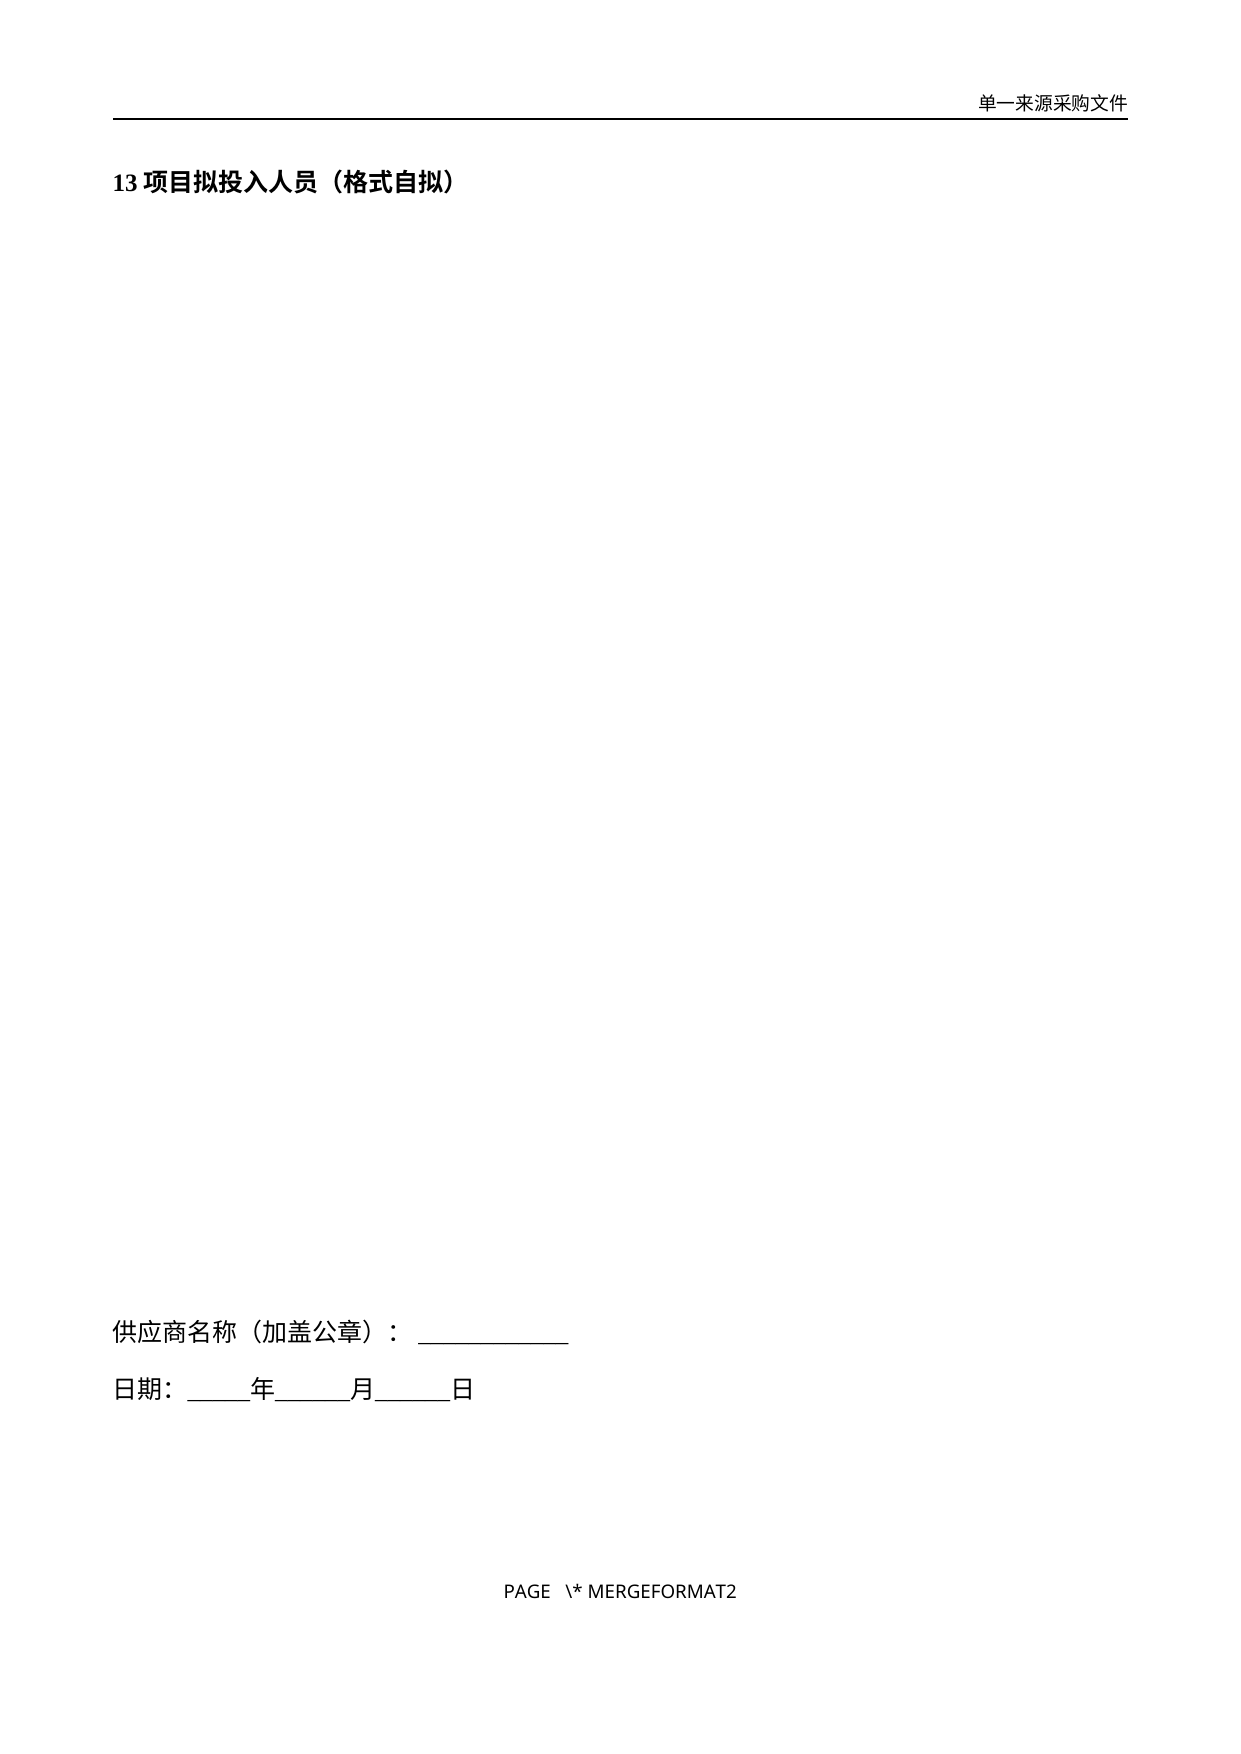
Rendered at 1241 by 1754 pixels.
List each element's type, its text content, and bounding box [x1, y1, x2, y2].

text 供应商名称（加盖公章）： ____________ [112, 1313, 1128, 1349]
text 日期：_____年______月______日 [112, 1370, 1128, 1406]
subtitle 13 项目拟投入人员（格式自拟） [112, 162, 1128, 199]
